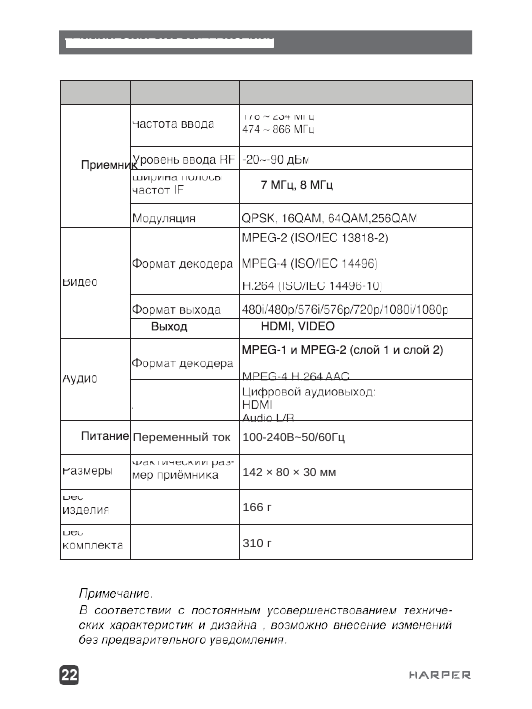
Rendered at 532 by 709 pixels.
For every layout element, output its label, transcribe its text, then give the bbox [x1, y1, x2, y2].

picture [63, 531, 123, 549]
table_cell Переменный ток [131, 421, 239, 454]
picture [59, 665, 79, 685]
table_cell [61, 228, 130, 338]
table_cell [131, 295, 239, 317]
table_cell [131, 170, 239, 203]
picture [62, 375, 97, 385]
table_cell 100-240В~50/60Гц [240, 421, 472, 454]
table_cell [131, 380, 239, 419]
table_cell [240, 339, 472, 379]
picture [63, 468, 112, 477]
table_cell [131, 525, 239, 559]
table_cell [131, 228, 239, 294]
picture [79, 605, 452, 646]
picture [63, 496, 109, 515]
table_cell [240, 170, 472, 203]
table_cell [131, 319, 239, 338]
picture [65, 38, 274, 48]
table_cell [61, 421, 130, 454]
table_cell [240, 228, 472, 294]
table_cell [61, 105, 130, 227]
table_header [131, 81, 239, 104]
table_cell [61, 455, 130, 489]
picture [79, 588, 152, 600]
table_cell [240, 105, 472, 146]
picture [63, 279, 97, 287]
table_cell 166 г [240, 490, 472, 524]
picture [132, 461, 234, 481]
table_cell [61, 490, 130, 524]
table_cell [61, 339, 130, 419]
table_cell [131, 105, 239, 146]
picture [242, 115, 314, 134]
table_cell [61, 525, 130, 559]
picture [132, 121, 214, 129]
table_cell [240, 204, 472, 227]
table_cell 310 г [240, 525, 472, 559]
picture [243, 282, 382, 292]
table_cell [131, 204, 239, 227]
table_header [240, 81, 472, 104]
table_cell [240, 380, 472, 419]
table_header [61, 81, 130, 104]
table_cell [131, 455, 239, 489]
table_cell [131, 490, 239, 524]
table_cell [131, 147, 239, 169]
table_cell [131, 339, 239, 379]
table_cell [240, 319, 472, 338]
table_cell [240, 295, 472, 317]
table_cell 142 × 80 × 30 мм [240, 455, 472, 489]
table_cell [240, 147, 472, 169]
picture [132, 176, 222, 194]
